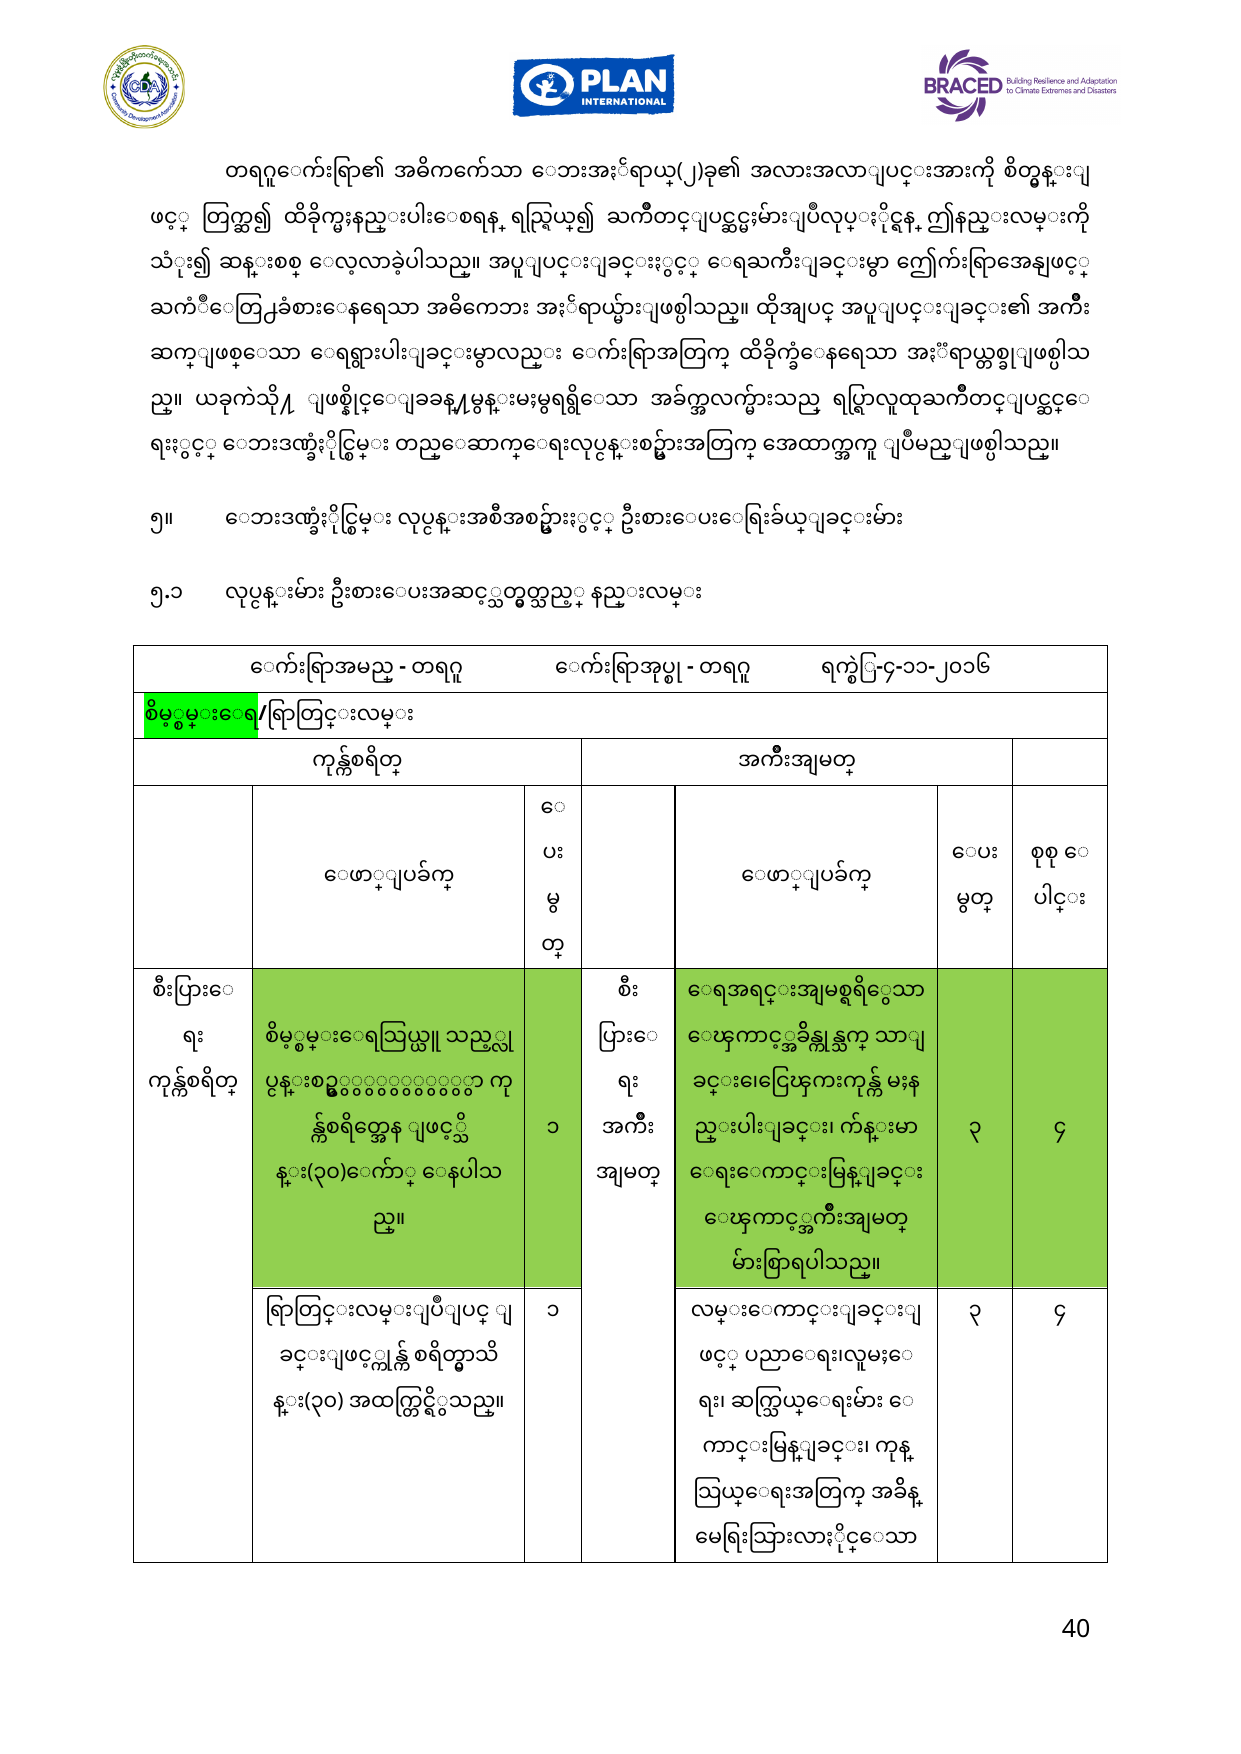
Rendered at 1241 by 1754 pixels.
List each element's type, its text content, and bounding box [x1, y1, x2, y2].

table_cell ၃ [938, 1289, 1012, 1562]
table_cell ၁ [525, 1289, 581, 1562]
picture [920, 45, 1122, 125]
table_cell ေရအရင္းအျမစ္ရရိွေသာ ေၾကာင့္အခ်ိန္ကုန္သက္ သာျခင္း၊ေငြေၾကးကုန္က် မႈနည္းပါးျခင္း၊ က်န္းမာ ေရးေကာင္းမြန္ျခင္း ေၾကာင့္အက်ိဳးအျမတ္ မ်ားစြာရပါသည္။ [676, 969, 937, 1287]
table_cell စုစု ေပါင္း [1013, 786, 1107, 968]
table_cell ေပးမွတ္ [525, 786, 581, 968]
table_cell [676, 1289, 937, 1562]
table_cell အက်ိဳးအျမတ္ [582, 739, 1012, 785]
picture [509, 52, 678, 120]
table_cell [253, 1289, 524, 1562]
table_cell စိမ့္စမ္းေရ/ရြာတြင္းလမ္း [258, 693, 1107, 738]
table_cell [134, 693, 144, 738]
text ၅။ ေဘးဒဏ္ခံႏိုင္စြမ္း လုပ္ငန္းအစီအစဥ္မ်ားႏွင့္ ဦးစားေပးေရြးခ်ယ္ျခင္းမ်ား [150, 497, 1090, 543]
picture [103, 45, 185, 129]
text တရဂူေက်းရြာ၏ အဓိကက်ေသာ ေဘးအႏၲရာယ္(၂)ခု၏ အလားအလာျပင္းအားကို စိတ္မွန္းျဖင့္ တြက္ဆ၍ ထိခိုက္မႈနည္းပါးေစရန္ ရည္ရြယ္၍ ႀကိဳတင္ျပင္ဆင္မႈမ်ားျပဳလုပ္ႏိုင္ရန္ ဤနည္းလမ္းကိုသံုး၍ ဆန္းစစ္ ေလ့လာခဲ့ပါသည္။ အပူျပင္းျခင္းႏွင့္ ေရႀကီးျခင္းမွာ ဤေက်းရြာအေနျဖင့္ ႀကံဳေတြ႕ခံစားေနရေသာ အဓိကေဘး အႏၲရာယ္မ်ားျဖစ္ပါသည္။ ထိုအျပင္ အပူျပင္းျခင္း၏ အက်ိဳးဆက္ျဖစ္ေသာ ေရရွားပါးျခင္းမွာလည္း ေက်းရြာအတြက္ ထိခိုက္ခံေနရေသာ အႏၱရာယ္တစ္ခုျဖစ္ပါသည္။ ယခုကဲသို႔ ျဖစ္နိုင္ေျခခန္႔မွန္းမႈမွရရွိေသာ အခ်က္အလက္မ်ားသည္ ရပ္ရြာလူထုႀကိဳတင္ျပင္ဆင္ေရးႏွင့္ ေဘးဒဏ္ခံႏိုင္စြမ္း တည္ေဆာက္ေရးလုပ္ငန္းစဥ္မ်ားအတြက္ အေထာက္အကူ ျပဳမည္ျဖစ္ပါသည္။ [150, 150, 1090, 469]
table_cell ၃ [938, 969, 1012, 1287]
table_cell ေပးမွတ္ [938, 786, 1012, 968]
table_cell [582, 786, 674, 968]
table_cell ၄ [1013, 1289, 1107, 1562]
table_header ေက်းရြာအမည္ - တရဂူ ေက်းရြာအုပ္စု - တရဂူ ရက္စဲြ-၄-၁၁-၂၀၁၆ [134, 646, 1107, 692]
table_cell ၁ [525, 969, 581, 1287]
text ၅.၁ လုပ္ငန္းမ်ား ဦးစားေပးအဆင့္သတ္မွတ္သည့္ နည္းလမ္း [150, 571, 1090, 617]
table_cell [134, 786, 252, 968]
table_cell စိမ့္စမ္းေရသြယ္ယူ သည့္လုပ္ငန္းစဥ္မွွွွွွွွွွွွာ ကုန္က်စရိတ္အေန ျဖင့္သိန္း(၃၀)ေက်ာ္ ေနပါသည္။ [253, 969, 524, 1287]
table_cell [1013, 739, 1107, 785]
table_cell ေဖာ္ျပခ်က္ [676, 786, 937, 968]
table_cell စီးပြားေရး ကုန္က်စရိတ္ [134, 969, 252, 1562]
table_cell စီးပြားေရး အက်ိဳး အျမတ္ [582, 969, 674, 1562]
table_cell ေဖာ္ျပခ်က္ [253, 786, 524, 968]
table_cell ၄ [1013, 969, 1107, 1287]
table_cell ကုန္က်စရိတ္ [134, 739, 581, 785]
